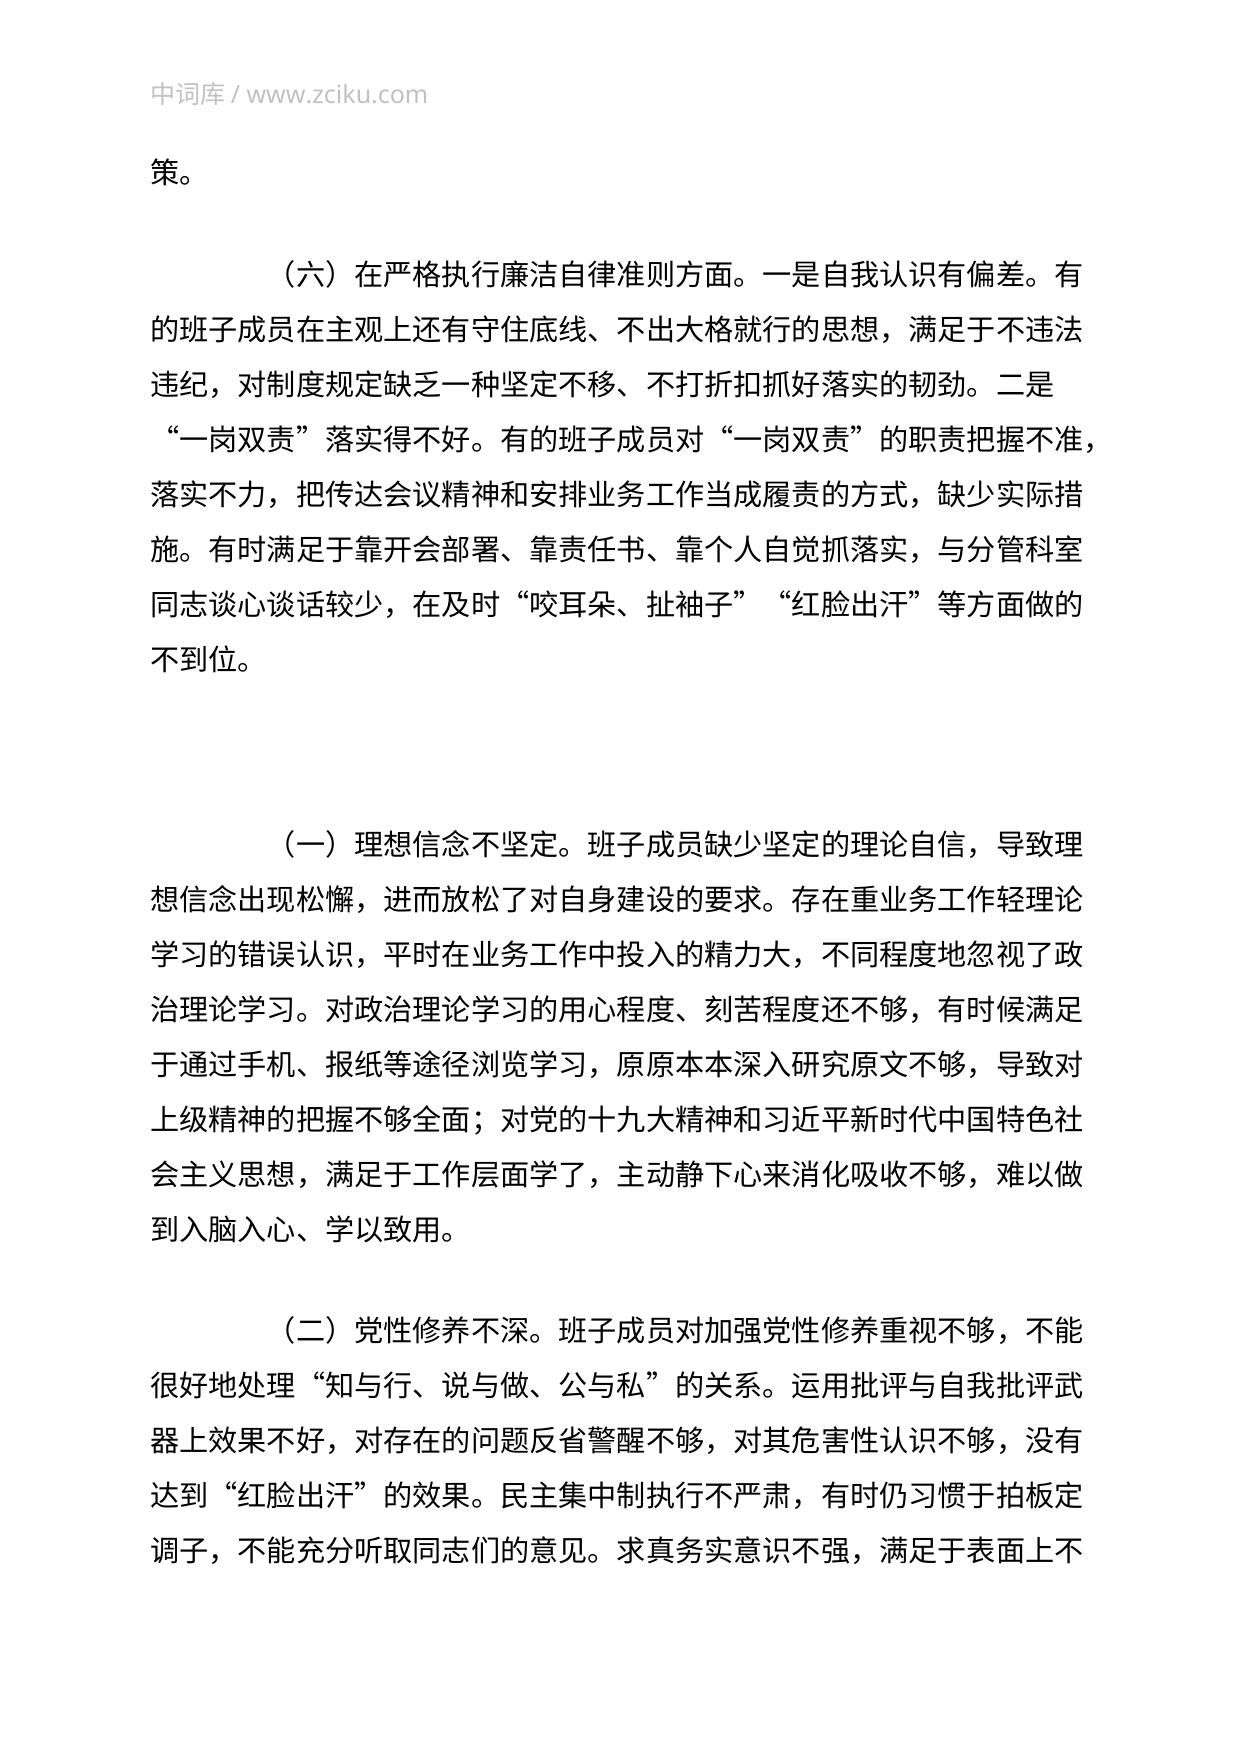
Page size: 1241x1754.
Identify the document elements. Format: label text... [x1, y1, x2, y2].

text （一）理想信念不坚定。班子成员缺少坚定的理论自信，导致理想信念出现松懈，进而放松了对自身建设的要求。存在重业务工作轻理论学习的错误认识，平时在业务工作中投入的精力大，不同程度地忽视了政治理论学习。对政治理论学习的用心程度、刻苦程度还不够，有时候满足于通过手机、报纸等途径浏览学习，原原本本深入研究原文不够，导致对上级精神的把握不够全面；对党的十九大精神和习近平新时代中国特色社会主义思想，满足于工作层面学了，主动静下心来消化吸收不够，难以做到入脑入心、学以致用。 [150, 822, 1090, 1248]
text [150, 150, 1090, 192]
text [150, 1308, 1090, 1570]
text （六）在严格执行廉洁自律准则方面。一是自我认识有偏差。有的班子成员在主观上还有守住底线、不出大格就行的思想，满足于不违法违纪，对制度规定缺乏一种坚定不移、不打折扣抓好落实的韧劲。二是“一岗双责”落实得不好。有的班子成员对“一岗双责”的职责把握不准，落实不力，把传达会议精神和安排业务工作当成履责的方式，缺少实际措施。有时满足于靠开会部署、靠责任书、靠个人自觉抓落实，与分管科室同志谈心谈话较少，在及时“咬耳朵、扯袖子”“红脸出汗”等方面做的不到位。 [150, 252, 1090, 678]
